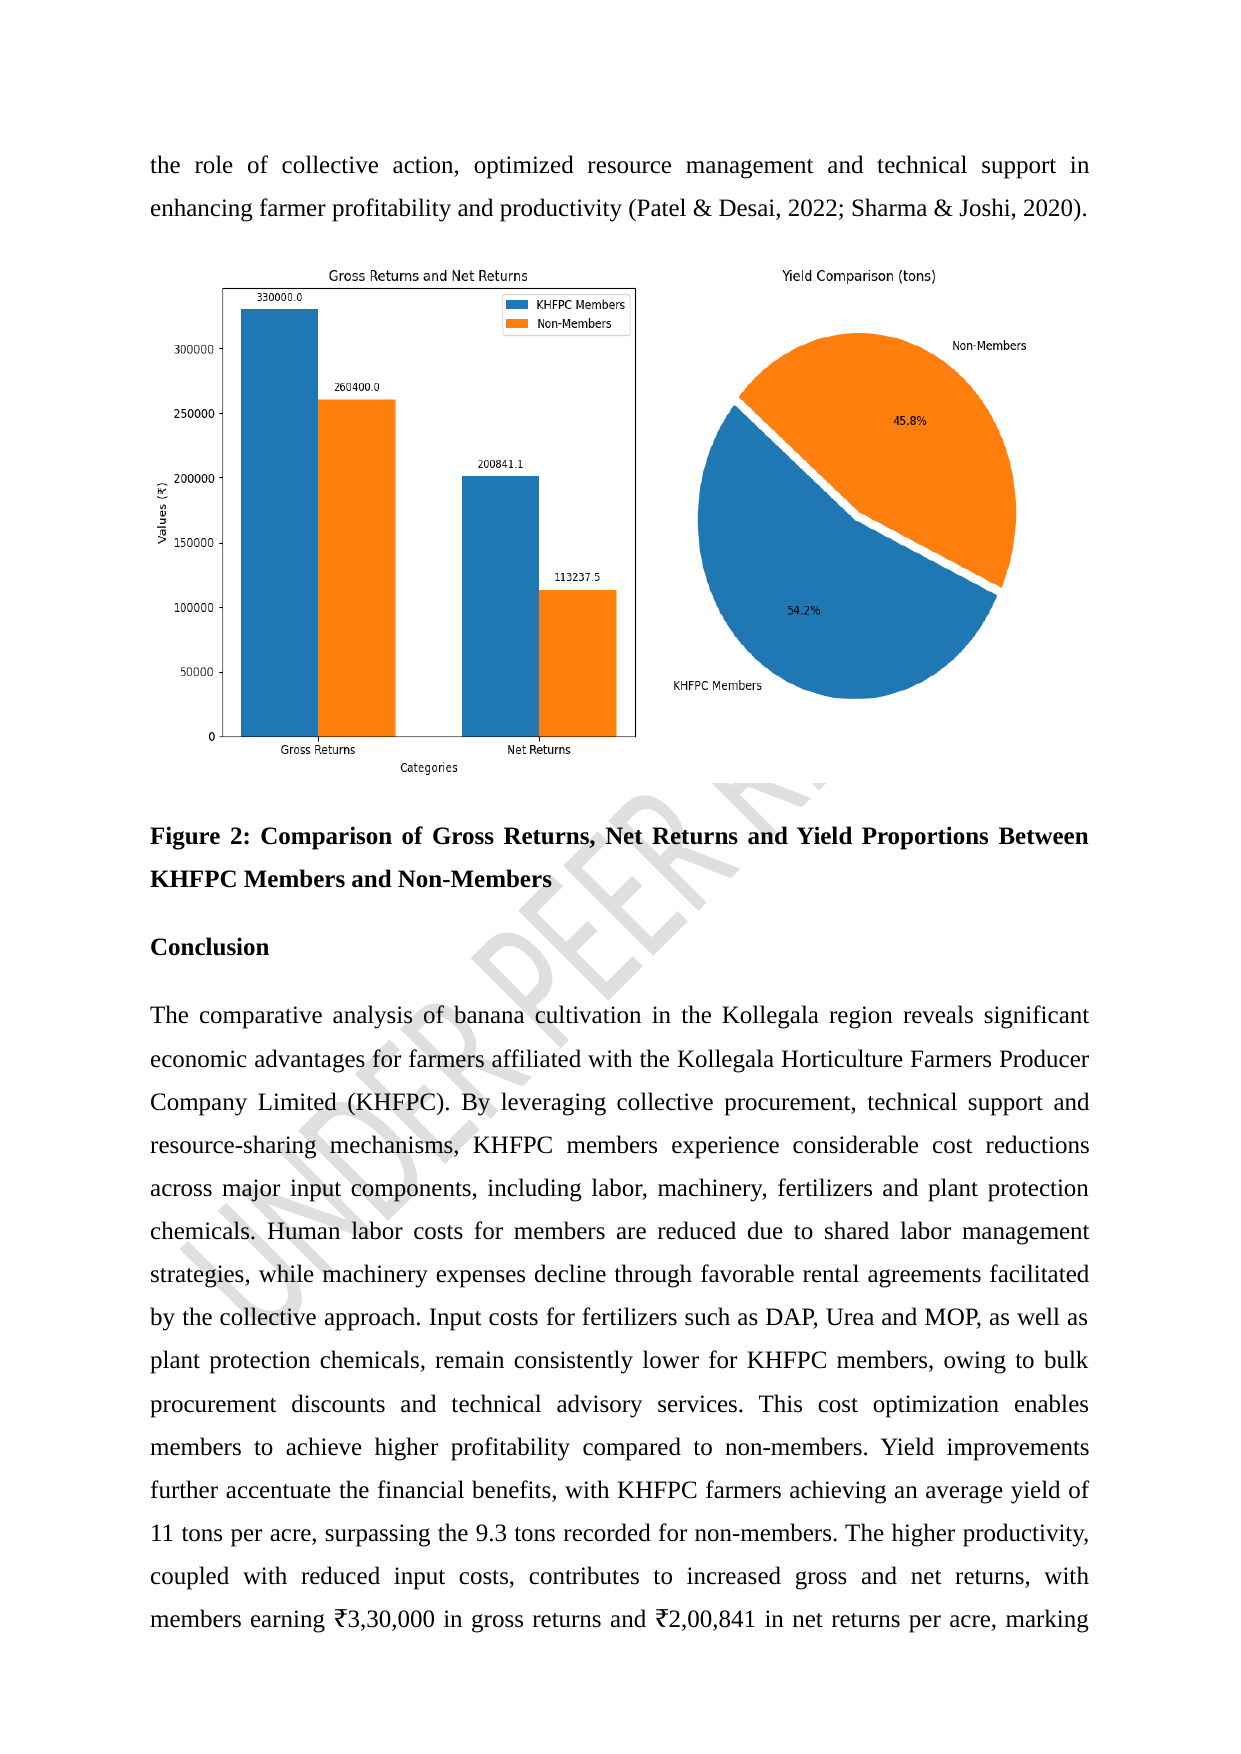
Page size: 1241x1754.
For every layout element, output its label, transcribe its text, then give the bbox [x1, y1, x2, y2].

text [150, 150, 1090, 222]
text Figure 2: Comparison of Gross Returns, Net Returns and Yield Proportions Between KHFPC Members and Non-Members [150, 821, 1090, 893]
text Conclusion [150, 932, 1090, 961]
picture [150, 261, 1062, 783]
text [150, 1001, 1090, 1633]
